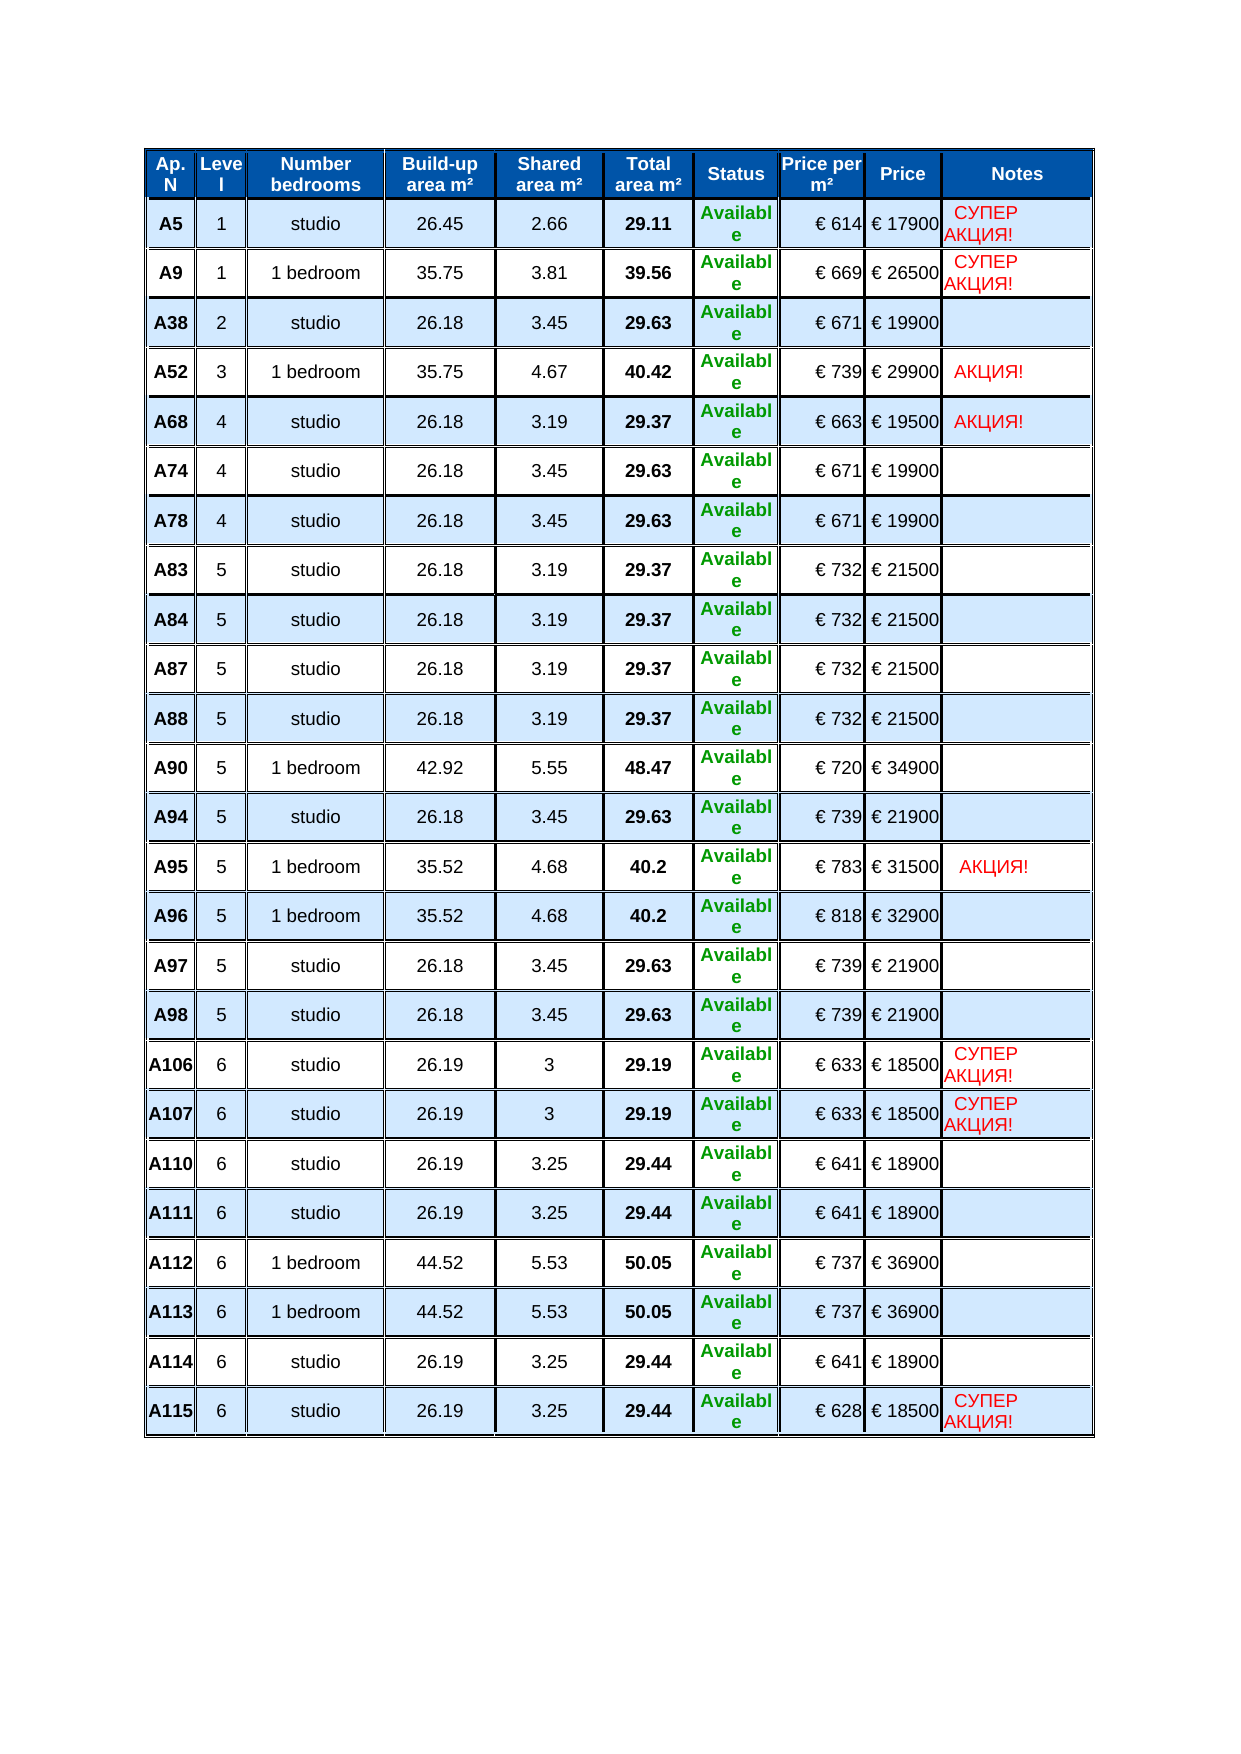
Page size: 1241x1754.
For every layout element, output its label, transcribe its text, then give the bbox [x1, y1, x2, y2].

table_cell 26.19 [386, 1190, 494, 1236]
table_cell studio [248, 497, 383, 543]
table_cell 6 [197, 1339, 245, 1384]
table_cell 26.18 [386, 794, 494, 840]
table_cell studio [248, 1042, 383, 1088]
table_cell 29.63 [605, 497, 692, 543]
table_cell A98 [145, 989, 196, 1038]
table_cell 5 [197, 547, 245, 593]
table_cell A5 [147, 197, 194, 247]
table_cell [941, 890, 1093, 939]
table_cell 29.63 [605, 943, 692, 989]
table_cell 3.19 [497, 596, 602, 642]
table_header Total area m² [603, 151, 693, 197]
table_cell studio [248, 547, 383, 593]
table_cell 26.18 [386, 448, 494, 494]
table_header Build-up area m² [385, 149, 495, 197]
table_cell 4 [197, 448, 245, 494]
table_cell A113 [145, 1286, 196, 1335]
table_cell € 669 [781, 250, 863, 296]
table_cell 29.37 [605, 646, 692, 692]
table_cell € 641 [781, 1190, 863, 1236]
table_cell € 19900 [866, 497, 940, 543]
table_cell € 26500 [866, 250, 940, 296]
table_cell € 720 [781, 745, 863, 791]
table_cell 3.45 [497, 992, 602, 1038]
table_cell A110 [147, 1137, 194, 1187]
table_header Ap. N [147, 151, 196, 197]
table_header Price [864, 151, 941, 197]
table_cell A74 [147, 445, 194, 494]
table_cell 42.92 [386, 745, 494, 791]
table_cell Available [695, 1240, 777, 1286]
table_cell СУПЕР АКЦИЯ! [943, 197, 1092, 247]
table_cell 26.18 [386, 646, 494, 692]
table_cell A83 [147, 544, 194, 593]
table_header Number bedrooms [247, 151, 384, 197]
table_cell 3 [197, 349, 245, 395]
table_cell 29.37 [605, 596, 692, 642]
table_cell Available [695, 943, 777, 989]
table_cell A112 [147, 1236, 194, 1286]
table_cell 29.44 [605, 1190, 692, 1236]
table_cell 3.45 [497, 448, 602, 494]
table_cell 3.25 [497, 1141, 602, 1187]
table_cell studio [248, 596, 383, 642]
table_cell [941, 791, 1093, 840]
table_cell 3.19 [497, 398, 602, 444]
table_cell 29.11 [605, 200, 692, 247]
table_cell СУПЕР АКЦИЯ! [943, 1038, 1092, 1088]
table_cell 35.52 [386, 844, 494, 890]
table_cell A90 [147, 741, 194, 791]
table_cell € 18500 [866, 1091, 940, 1137]
table_cell € 628 [779, 1388, 864, 1434]
table_cell A78 [147, 494, 194, 543]
table_cell 26.18 [386, 547, 494, 593]
table_cell € 31500 [866, 844, 940, 890]
table_cell € 34900 [866, 745, 940, 791]
table_cell A52 [145, 346, 196, 395]
table_cell 5.53 [497, 1289, 602, 1335]
table_cell [941, 692, 1093, 741]
table_cell 5 [197, 943, 245, 989]
table_cell 5.53 [497, 1240, 602, 1286]
table_cell € 21900 [866, 992, 940, 1038]
table_cell studio [248, 1190, 383, 1236]
table_cell [941, 1187, 1093, 1236]
table_cell 6 [197, 1042, 245, 1088]
table_cell studio [248, 794, 383, 840]
table_cell 29.63 [605, 992, 692, 1038]
table_cell 29.37 [605, 695, 692, 741]
table_cell € 19900 [866, 299, 940, 346]
table_cell Available [695, 200, 777, 247]
table_cell studio [248, 695, 383, 741]
table_cell 6 [197, 1091, 245, 1137]
table_cell studio [248, 200, 383, 247]
table_cell 4.68 [497, 844, 602, 890]
table_cell A84 [145, 593, 194, 642]
table_cell € 17900 [866, 200, 940, 247]
table_cell € 18500 [864, 1388, 941, 1434]
table_cell € 633 [781, 1042, 863, 1088]
table_cell [943, 1137, 1092, 1187]
table_cell A94 [145, 791, 196, 840]
table_cell € 32900 [866, 893, 940, 939]
table_cell Available [693, 1385, 779, 1434]
table_cell [943, 544, 1092, 593]
table_cell Available [695, 349, 777, 395]
table_header Level [196, 151, 247, 197]
table_cell € 732 [781, 596, 863, 642]
table_cell [943, 445, 1092, 494]
table_header Shared area m² [495, 151, 603, 197]
table_cell € 19900 [866, 448, 940, 494]
table_cell 26.18 [386, 596, 494, 642]
table_cell € 671 [781, 299, 863, 346]
table_cell € 21500 [866, 547, 940, 593]
table_cell 3.81 [497, 250, 602, 296]
table_cell 1 bedroom [248, 250, 383, 296]
table_cell € 671 [781, 497, 863, 543]
table_cell 39.56 [605, 250, 692, 296]
table_cell € 663 [781, 398, 863, 444]
table_cell 6 [197, 1240, 245, 1286]
table_cell Available [695, 250, 777, 296]
table_cell studio [248, 1091, 383, 1137]
table_cell 1 [197, 250, 245, 296]
table_cell [943, 593, 1093, 642]
table_cell € 36900 [866, 1240, 940, 1286]
table_cell [943, 939, 1092, 989]
table_cell € 739 [781, 943, 863, 989]
table_cell 5 [197, 893, 245, 939]
table_cell Available [695, 497, 777, 543]
table_cell studio [248, 448, 383, 494]
table_header Price per m² [779, 151, 864, 197]
table_cell A88 [145, 692, 196, 741]
table_cell Available [695, 1141, 777, 1187]
table_cell 3.19 [497, 646, 602, 692]
table_cell Available [695, 299, 777, 346]
table_cell 5.55 [497, 745, 602, 791]
table_cell [943, 643, 1092, 692]
table_cell 40.2 [605, 893, 692, 939]
table_cell 29.37 [605, 398, 692, 444]
table_cell € 818 [781, 893, 863, 939]
table_cell A95 [147, 840, 194, 890]
table_cell 3.19 [497, 547, 602, 593]
table_cell A68 [147, 395, 194, 444]
table_cell [943, 1335, 1092, 1384]
table_cell 3.25 [497, 1190, 602, 1236]
table_cell € 18900 [866, 1141, 940, 1187]
table_cell 5 [197, 794, 245, 840]
table_cell studio [248, 299, 383, 346]
table_cell 35.75 [386, 250, 494, 296]
table_cell 29.37 [605, 547, 692, 593]
table_cell 29.44 [605, 1339, 692, 1384]
table_cell A87 [147, 643, 194, 692]
table_cell 26.19 [386, 1339, 494, 1384]
table_cell studio [248, 398, 383, 444]
table_cell 3.45 [497, 943, 602, 989]
table_cell A97 [147, 939, 194, 989]
table_cell 3.25 [495, 1388, 603, 1434]
table_cell studio [248, 1141, 383, 1187]
table_cell 26.19 [386, 1042, 494, 1088]
table_cell 29.19 [605, 1042, 692, 1088]
table_cell € 21500 [866, 596, 940, 642]
table_cell € 21900 [866, 943, 940, 989]
table_cell A96 [145, 890, 196, 939]
table_cell 35.52 [386, 893, 494, 939]
table_cell 1 [197, 200, 245, 247]
table_cell 29.44 [603, 1388, 693, 1434]
table_cell 5 [197, 992, 245, 1038]
table_cell 26.18 [386, 695, 494, 741]
table_cell 50.05 [605, 1289, 692, 1335]
table_cell 6 [196, 1388, 247, 1434]
table_cell АКЦИЯ! [943, 840, 1092, 890]
table_cell 26.18 [386, 943, 494, 989]
table_cell € 737 [781, 1240, 863, 1286]
table_cell 26.19 [386, 1091, 494, 1137]
table_header Status [693, 149, 779, 197]
table_cell Available [695, 1190, 777, 1236]
table_cell € 737 [781, 1289, 863, 1335]
table_cell 5 [197, 646, 245, 692]
table_cell 2.66 [497, 200, 602, 247]
table_cell € 732 [781, 646, 863, 692]
table_cell [943, 296, 1092, 346]
table_cell 3 [497, 1091, 602, 1137]
table_cell studio [248, 943, 383, 989]
table_cell € 36900 [866, 1289, 940, 1335]
table_cell 6 [197, 1289, 245, 1335]
table_cell 4.68 [497, 893, 602, 939]
table_cell Available [695, 646, 777, 692]
table_cell Available [695, 1091, 777, 1137]
table_cell 40.42 [605, 349, 692, 395]
table_cell Available [695, 695, 777, 741]
table_cell € 671 [781, 448, 863, 494]
table_cell 1 bedroom [248, 844, 383, 890]
table_cell A114 [147, 1335, 194, 1384]
table_cell € 21500 [866, 646, 940, 692]
table_cell € 29900 [866, 349, 940, 395]
table_cell [941, 989, 1093, 1038]
table_cell 26.18 [386, 398, 494, 444]
table_cell Available [695, 1042, 777, 1088]
table_cell Available [695, 844, 777, 890]
table_cell € 19500 [866, 398, 940, 444]
table_cell A9 [145, 247, 196, 296]
table_cell A38 [147, 296, 194, 346]
table_cell 35.75 [386, 349, 494, 395]
table_cell 29.63 [605, 448, 692, 494]
table_cell 5 [197, 844, 245, 890]
table_cell 26.45 [386, 200, 494, 247]
table_cell 4 [197, 497, 245, 543]
table_cell € 21500 [866, 695, 940, 741]
table_cell studio [248, 992, 383, 1038]
table_cell 44.52 [386, 1240, 494, 1286]
table_cell € 21900 [866, 794, 940, 840]
table_cell 5 [197, 596, 245, 642]
table_cell [943, 494, 1092, 543]
table_cell 4 [197, 398, 245, 444]
table_cell A111 [145, 1187, 196, 1236]
table_cell € 614 [781, 200, 863, 247]
table_cell € 732 [781, 547, 863, 593]
table_cell [943, 741, 1092, 791]
table_cell 6 [197, 1190, 245, 1236]
table_cell 3.45 [497, 794, 602, 840]
table_cell 1 bedroom [248, 349, 383, 395]
table_cell 6 [197, 1141, 245, 1187]
table_cell Available [695, 1289, 777, 1335]
table_cell 48.47 [605, 745, 692, 791]
table_cell АКЦИЯ! [943, 395, 1092, 444]
table_cell studio [247, 1388, 384, 1434]
table_cell 5 [197, 745, 245, 791]
table_cell € 18900 [866, 1190, 940, 1236]
table_cell € 633 [781, 1091, 863, 1137]
table_cell € 641 [781, 1141, 863, 1187]
table_cell Available [695, 992, 777, 1038]
table_cell € 641 [781, 1339, 863, 1384]
table_cell € 739 [781, 349, 863, 395]
table_cell A115 [147, 1385, 196, 1434]
table_cell € 18900 [866, 1339, 940, 1384]
table_cell 3 [497, 1042, 602, 1088]
table_cell 29.63 [605, 794, 692, 840]
table_cell Available [695, 794, 777, 840]
table_cell A106 [147, 1038, 194, 1088]
table_cell studio [248, 1339, 383, 1384]
table_cell € 739 [781, 992, 863, 1038]
table_cell 26.18 [386, 497, 494, 543]
table_cell € 739 [781, 794, 863, 840]
table_cell 40.2 [605, 844, 692, 890]
table_cell СУПЕР АКЦИЯ! [941, 1088, 1093, 1137]
table_cell Available [695, 596, 777, 642]
table_cell 50.05 [605, 1240, 692, 1286]
table_cell 3.45 [497, 299, 602, 346]
table_cell € 18500 [866, 1042, 940, 1088]
table_cell studio [248, 646, 383, 692]
table_cell 1 bedroom [248, 893, 383, 939]
table_cell 26.18 [386, 992, 494, 1038]
table_cell 29.63 [605, 299, 692, 346]
table_cell СУПЕР АКЦИЯ! [941, 1385, 1092, 1434]
table_cell [941, 1286, 1093, 1335]
table_cell Available [695, 448, 777, 494]
table_cell 3.25 [497, 1339, 602, 1384]
table_cell Available [695, 745, 777, 791]
table_cell Available [695, 398, 777, 444]
table_cell Available [695, 1339, 777, 1384]
table_cell 1 bedroom [248, 745, 383, 791]
table_cell СУПЕР АКЦИЯ! [941, 247, 1093, 296]
table_cell АКЦИЯ! [941, 346, 1093, 395]
table_cell [943, 1236, 1092, 1286]
table_cell 4.67 [497, 349, 602, 395]
table_cell 44.52 [386, 1289, 494, 1335]
table_cell € 783 [781, 844, 863, 890]
table_cell Available [695, 547, 777, 593]
table_cell 26.19 [385, 1388, 495, 1434]
table_cell 26.18 [386, 299, 494, 346]
table_cell 1 bedroom [248, 1289, 383, 1335]
table_cell 3.19 [497, 695, 602, 741]
table_cell 1 bedroom [248, 1240, 383, 1286]
table_cell 3.45 [497, 497, 602, 543]
table_cell 29.19 [605, 1091, 692, 1137]
table_cell 29.44 [605, 1141, 692, 1187]
table_cell 5 [197, 695, 245, 741]
table_cell 2 [197, 299, 245, 346]
table_cell € 732 [781, 695, 863, 741]
table_cell Available [695, 893, 777, 939]
table_cell 26.19 [386, 1141, 494, 1187]
table_cell A107 [145, 1088, 196, 1137]
table_header Notes [941, 151, 1092, 197]
